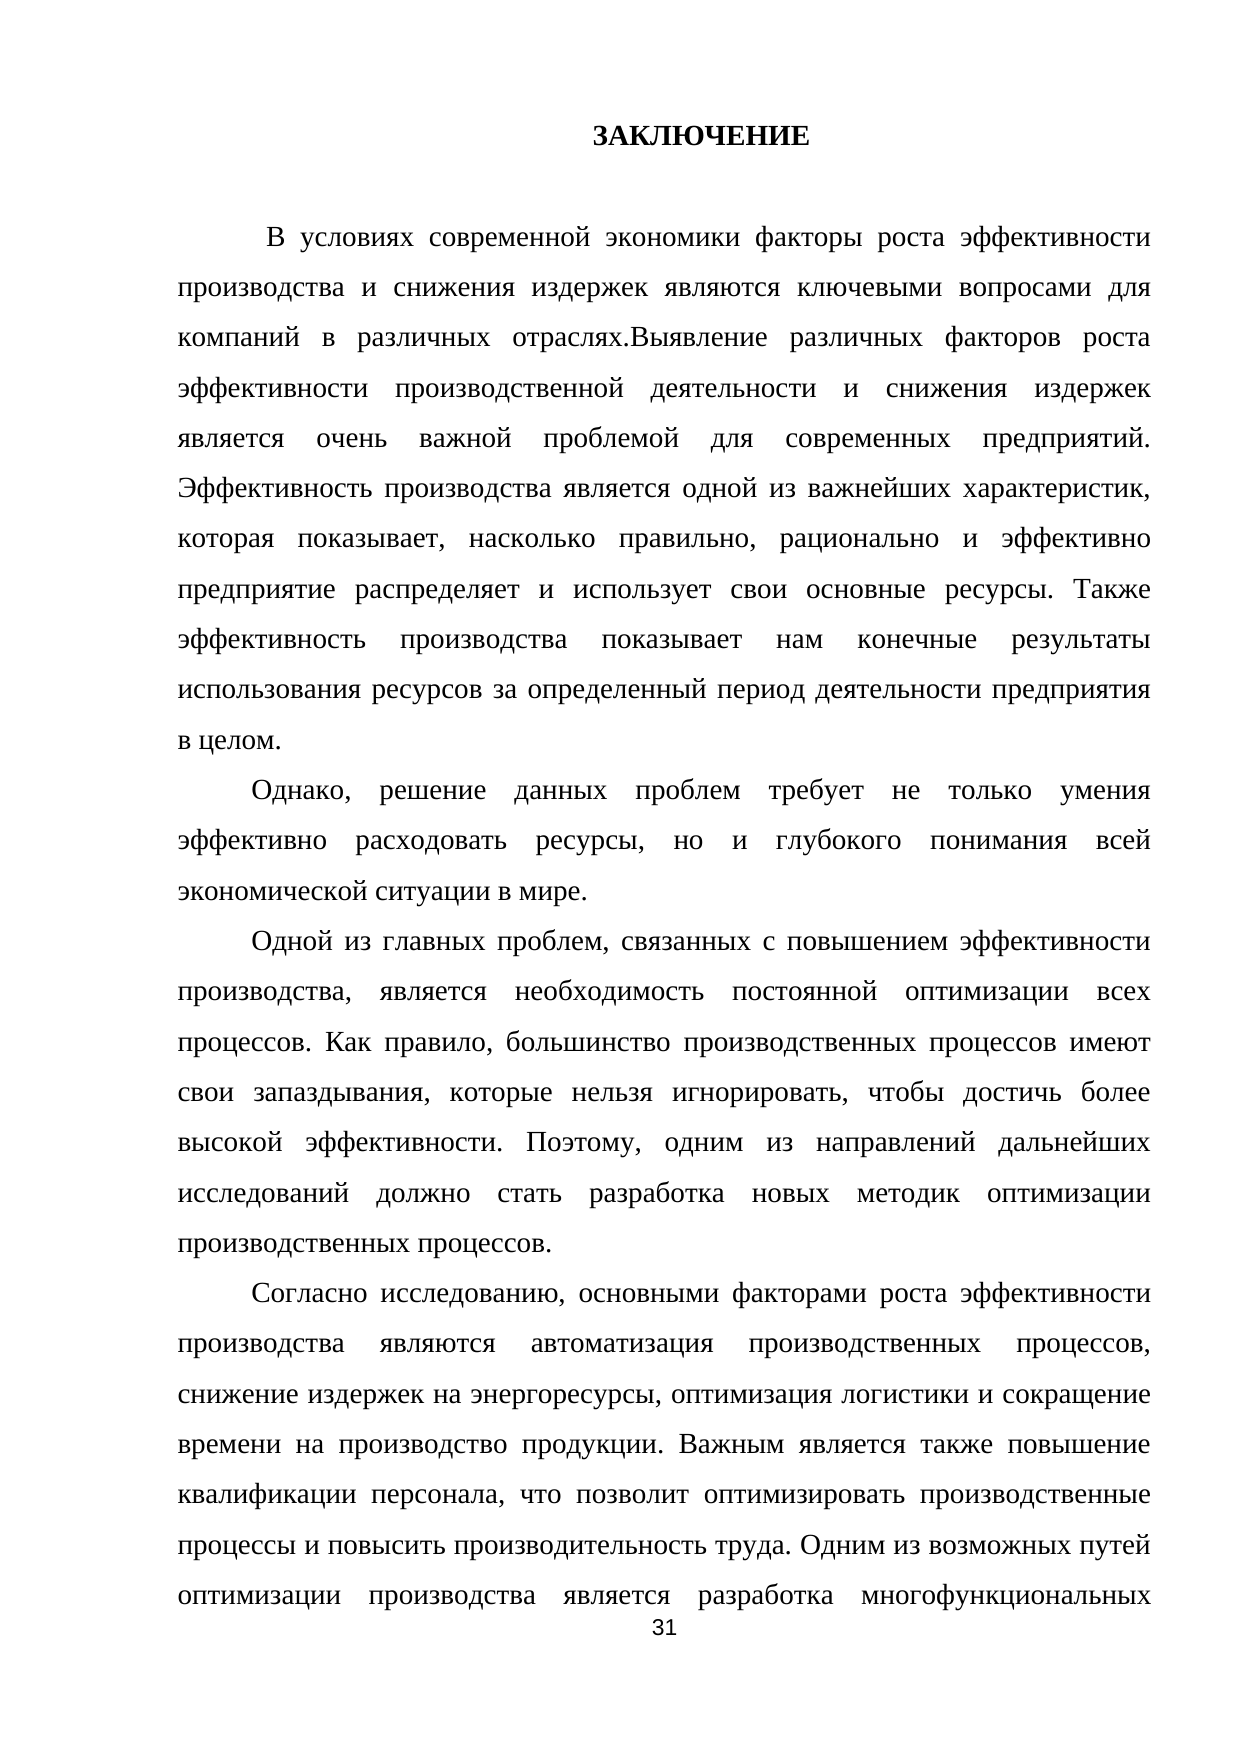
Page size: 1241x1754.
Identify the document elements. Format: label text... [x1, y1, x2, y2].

text В условиях современной экономики факторы роста эффективности производства и снижения издержек являются ключевыми вопросами для компаний в различных отраслях.Выявление различных факторов роста эффективности производственной деятельности и снижения издержек является очень важной проблемой для современных предприятий. Эффективность производства является одной из важнейших характеристик, которая показывает, насколько правильно, рационально и эффективно предприятие распределяет и использует свои основные ресурсы. Также эффективность производства показывает нам конечные результаты использования ресурсов за определенный период деятельности предприятия в целом. [177, 219, 1152, 755]
text Одной из главных проблем, связанных с повышением эффективности производства, является необходимость постоянной оптимизации всех процессов. Как правило, большинство производственных процессов имеют свои запаздывания, которые нельзя игнорировать, чтобы достичь более высокой эффективности. Поэтому, одним из направлений дальнейших исследований должно стать разработка новых методик оптимизации производственных процессов. [177, 923, 1152, 1258]
text Однако, решение данных проблем требует не только умения эффективно расходовать ресурсы, но и глубокого понимания всей экономической ситуации в мире. [177, 772, 1152, 906]
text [177, 1275, 1152, 1611]
text ЗАКЛЮЧЕНИЕ [177, 118, 1152, 152]
